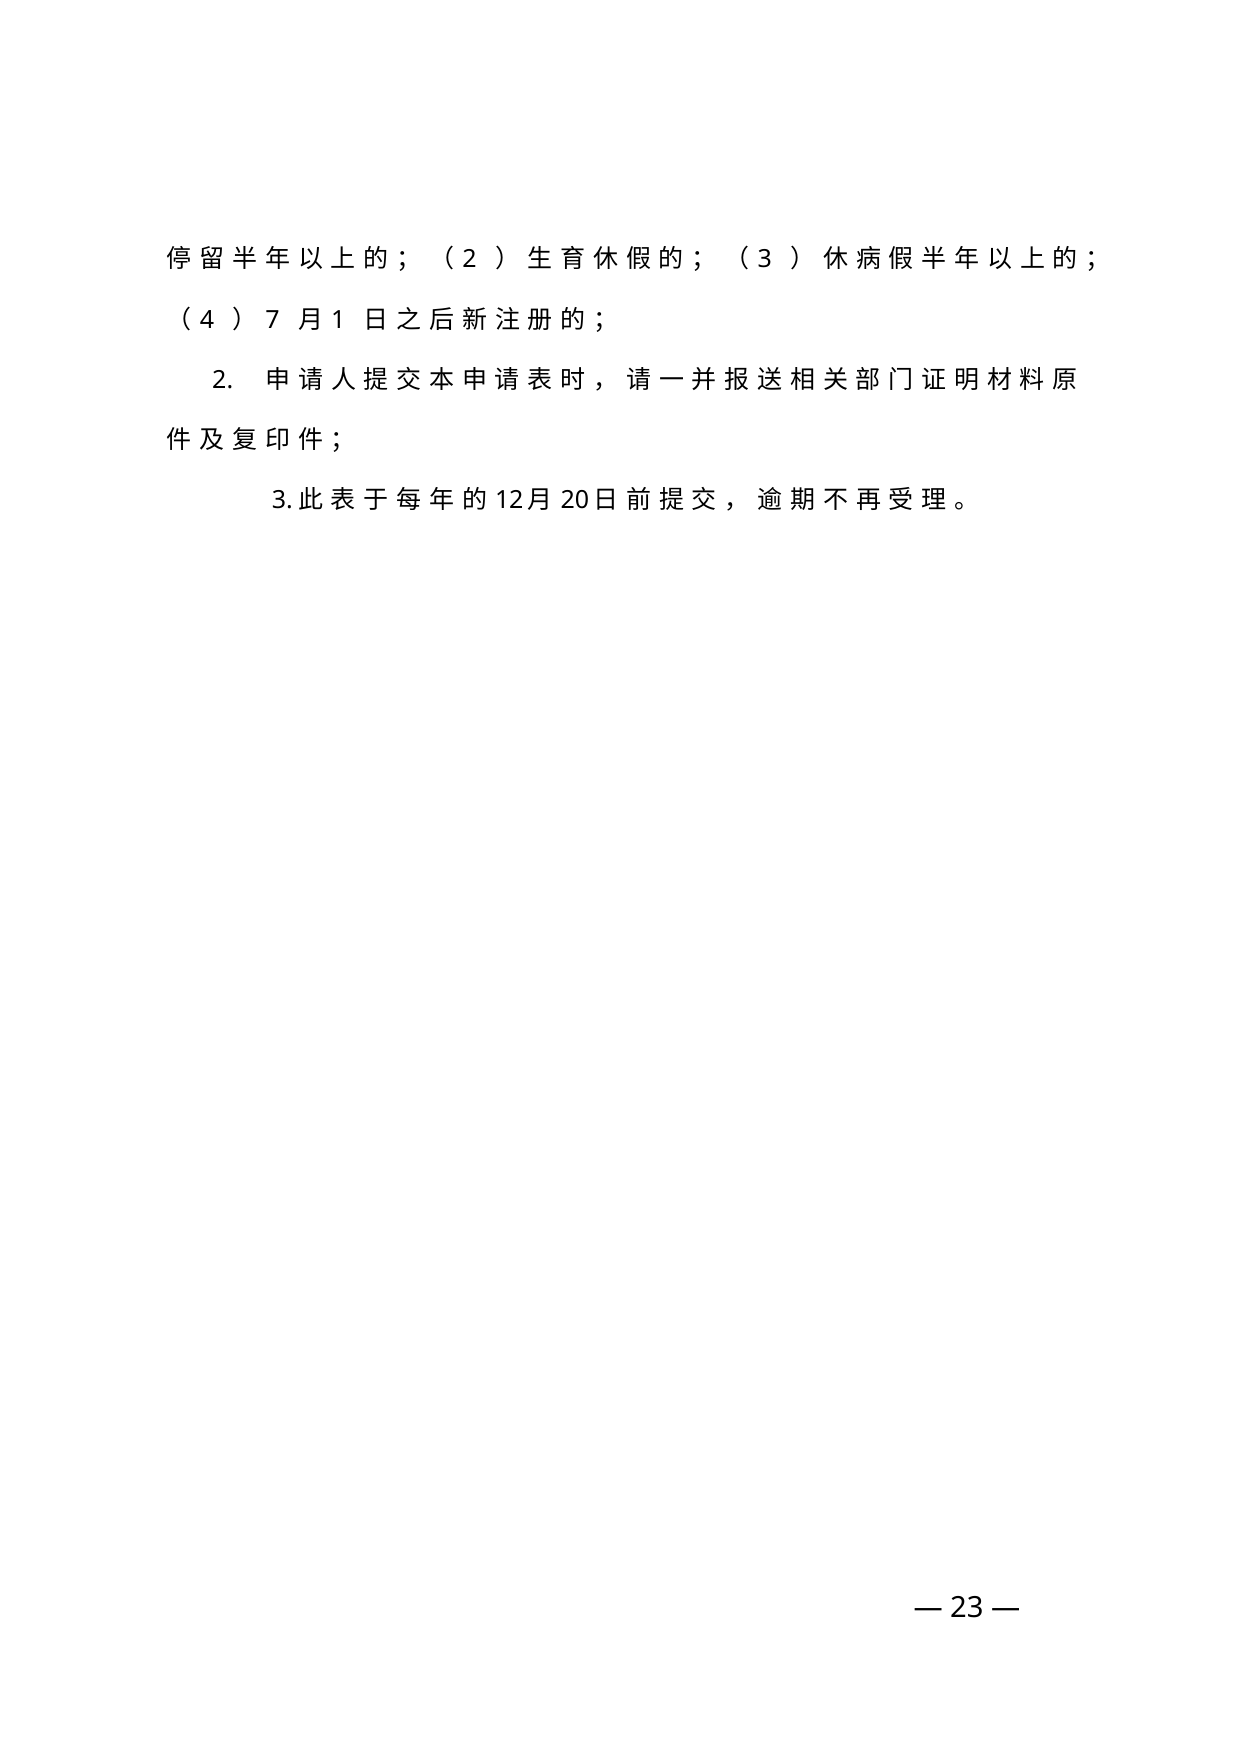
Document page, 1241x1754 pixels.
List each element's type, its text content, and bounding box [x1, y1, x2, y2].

text 2.申请人提交本申请表时，请一并报送相关部门证明材料原件及复印件； [167, 347, 1085, 468]
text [167, 227, 1085, 347]
text 3.此表于每年的12月20日前提交，逾期不再受理。 [167, 468, 1085, 528]
